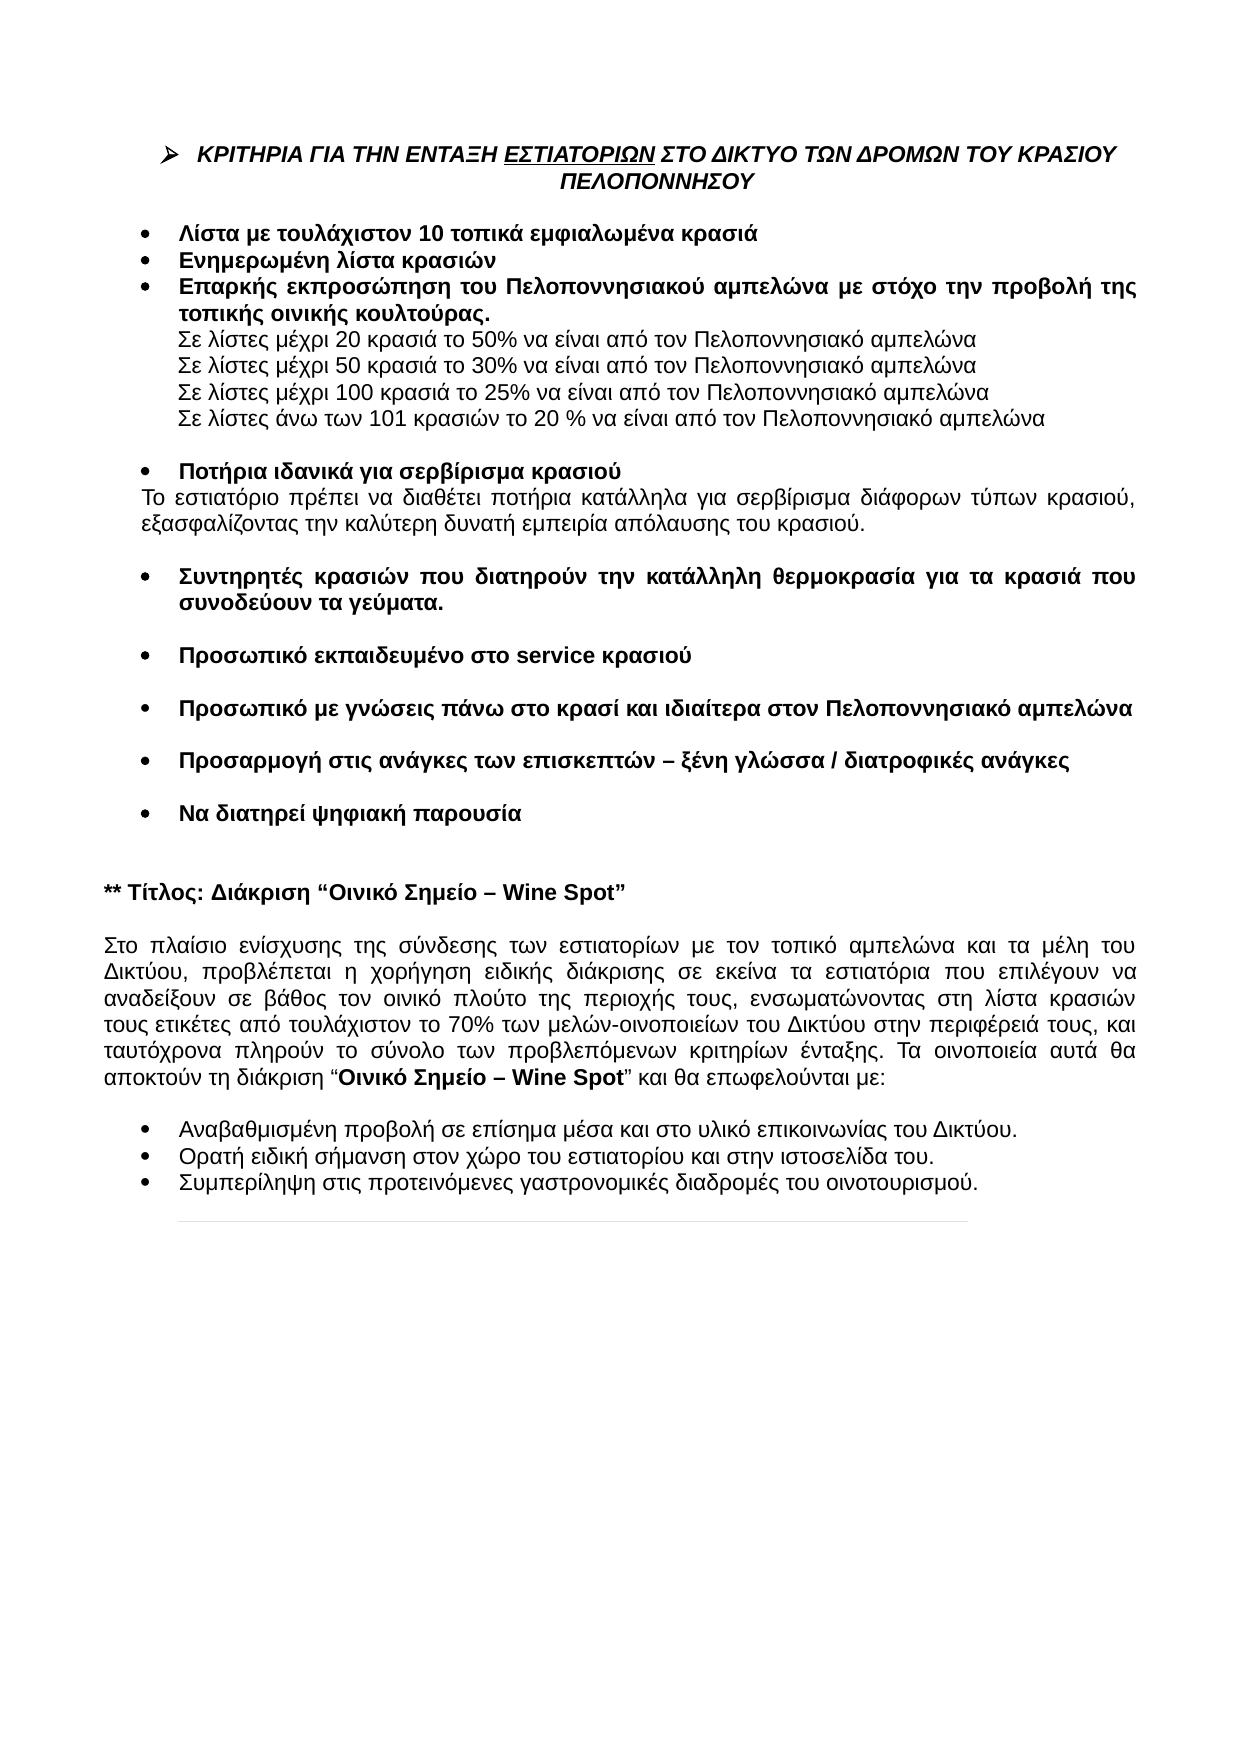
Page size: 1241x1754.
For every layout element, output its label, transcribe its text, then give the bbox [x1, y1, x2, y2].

list Συντηρητές κρασιών που διατηρούν την κατάλληλη θερμοκρασία για τα κρασιά που συνοδεύουν τα γεύματα. [141, 563, 1137, 616]
list Προσαρμογή στις ανάγκες των επισκεπτών – ξένη γλώσσα / διατροφικές ανάγκες [141, 747, 1137, 774]
list Ορατή ειδική σήμανση στον χώρο του εστιατορίου και στην ιστοσελίδα του. [141, 1143, 1137, 1169]
text Σε λίστες μέχρι 50 κρασιά το 30% να είναι από τον Πελοποννησιακό αμπελώνα [177, 352, 1137, 378]
list Να διατηρεί ψηφιακή παρουσία [141, 800, 1137, 827]
list Λίστα με τουλάχιστον 10 τοπικά εμφιαλωμένα κρασιά [141, 220, 1137, 247]
list Προσωπικό με γνώσεις πάνω στο κρασί και ιδιαίτερα στον Πελοποννησιακό αμπελώνα [141, 695, 1137, 721]
list Συμπερίληψη στις προτεινόμενες γαστρονομικές διαδρομές του οινοτουρισμού. [141, 1169, 1137, 1196]
list Ποτήρια ιδανικά για σερβίρισμα κρασιού [141, 458, 1137, 484]
list ΚΡΙΤΗΡΙΑ ΓΙΑ ΤΗΝ ΕΝΤΑΞΗ ΕΣΤΙΑΤΟΡΙΩΝ ΣΤΟ ΔΙΚΤΥΟ ΤΩΝ ΔΡΟΜΩΝ ΤΟΥ ΚΡΑΣΙΟΥ ΠΕΛΟΠΟΝΝΗΣΟΥ [141, 141, 1137, 194]
text Σε λίστες μέχρι 100 κρασιά το 25% να είναι από τον Πελοποννησιακό αμπελώνα [177, 378, 1137, 405]
text Στο πλαίσιο ενίσχυσης της σύνδεσης των εστιατορίων με τον τοπικό αμπελώνα και τα μέλη του Δικτύου, προβλέπεται η χορήγηση ειδικής διάκρισης σε εκείνα τα εστιατόρια που επιλέγουν να αναδείξουν σε βάθος τον οινικό πλούτο της περιοχής τους, ενσωματώνοντας στη λίστα κρασιών τους ετικέτες από τουλάχιστον το 70% των μελών-οινοποιείων του Δικτύου στην περιφέρειά τους, και ταυτόχρονα πληρούν το σύνολο των προβλεπόμενων κριτηρίων ένταξης. Τα οινοποιεία αυτά θα αποκτούν τη διάκριση “Οινικό Σημείο – Wine Spot” και θα επωφελούνται με: [103, 932, 1137, 1090]
text Σε λίστες μέχρι 20 κρασιά το 50% να είναι από τον Πελοποννησιακό αμπελώνα [177, 326, 1137, 352]
text Σε λίστες άνω των 101 κρασιών το 20 % να είναι από τον Πελοποννησιακό αμπελώνα [177, 405, 1137, 431]
text ** Τίτλος: Διάκριση “Οινικό Σημείο – Wine Spot” [103, 879, 1137, 906]
text Το εστιατόριο πρέπει να διαθέτει ποτήρια κατάλληλα για σερβίρισμα διάφορων τύπων κρασιού, εξασφαλίζοντας την καλύτερη δυνατή εμπειρία απόλαυσης του κρασιού. [141, 484, 1137, 537]
list Αναβαθμισμένη προβολή σε επίσημα μέσα και στο υλικό επικοινωνίας του Δικτύου. [141, 1116, 1137, 1143]
list Επαρκής εκπροσώπηση του Πελοποννησιακού αμπελώνα με στόχο την προβολή της τοπικής οινικής κουλτούρας. [141, 273, 1137, 326]
list Προσωπικό εκπαιδευμένο στο service κρασιού [141, 642, 1137, 668]
list Ενημερωμένη λίστα κρασιών [141, 247, 1137, 273]
